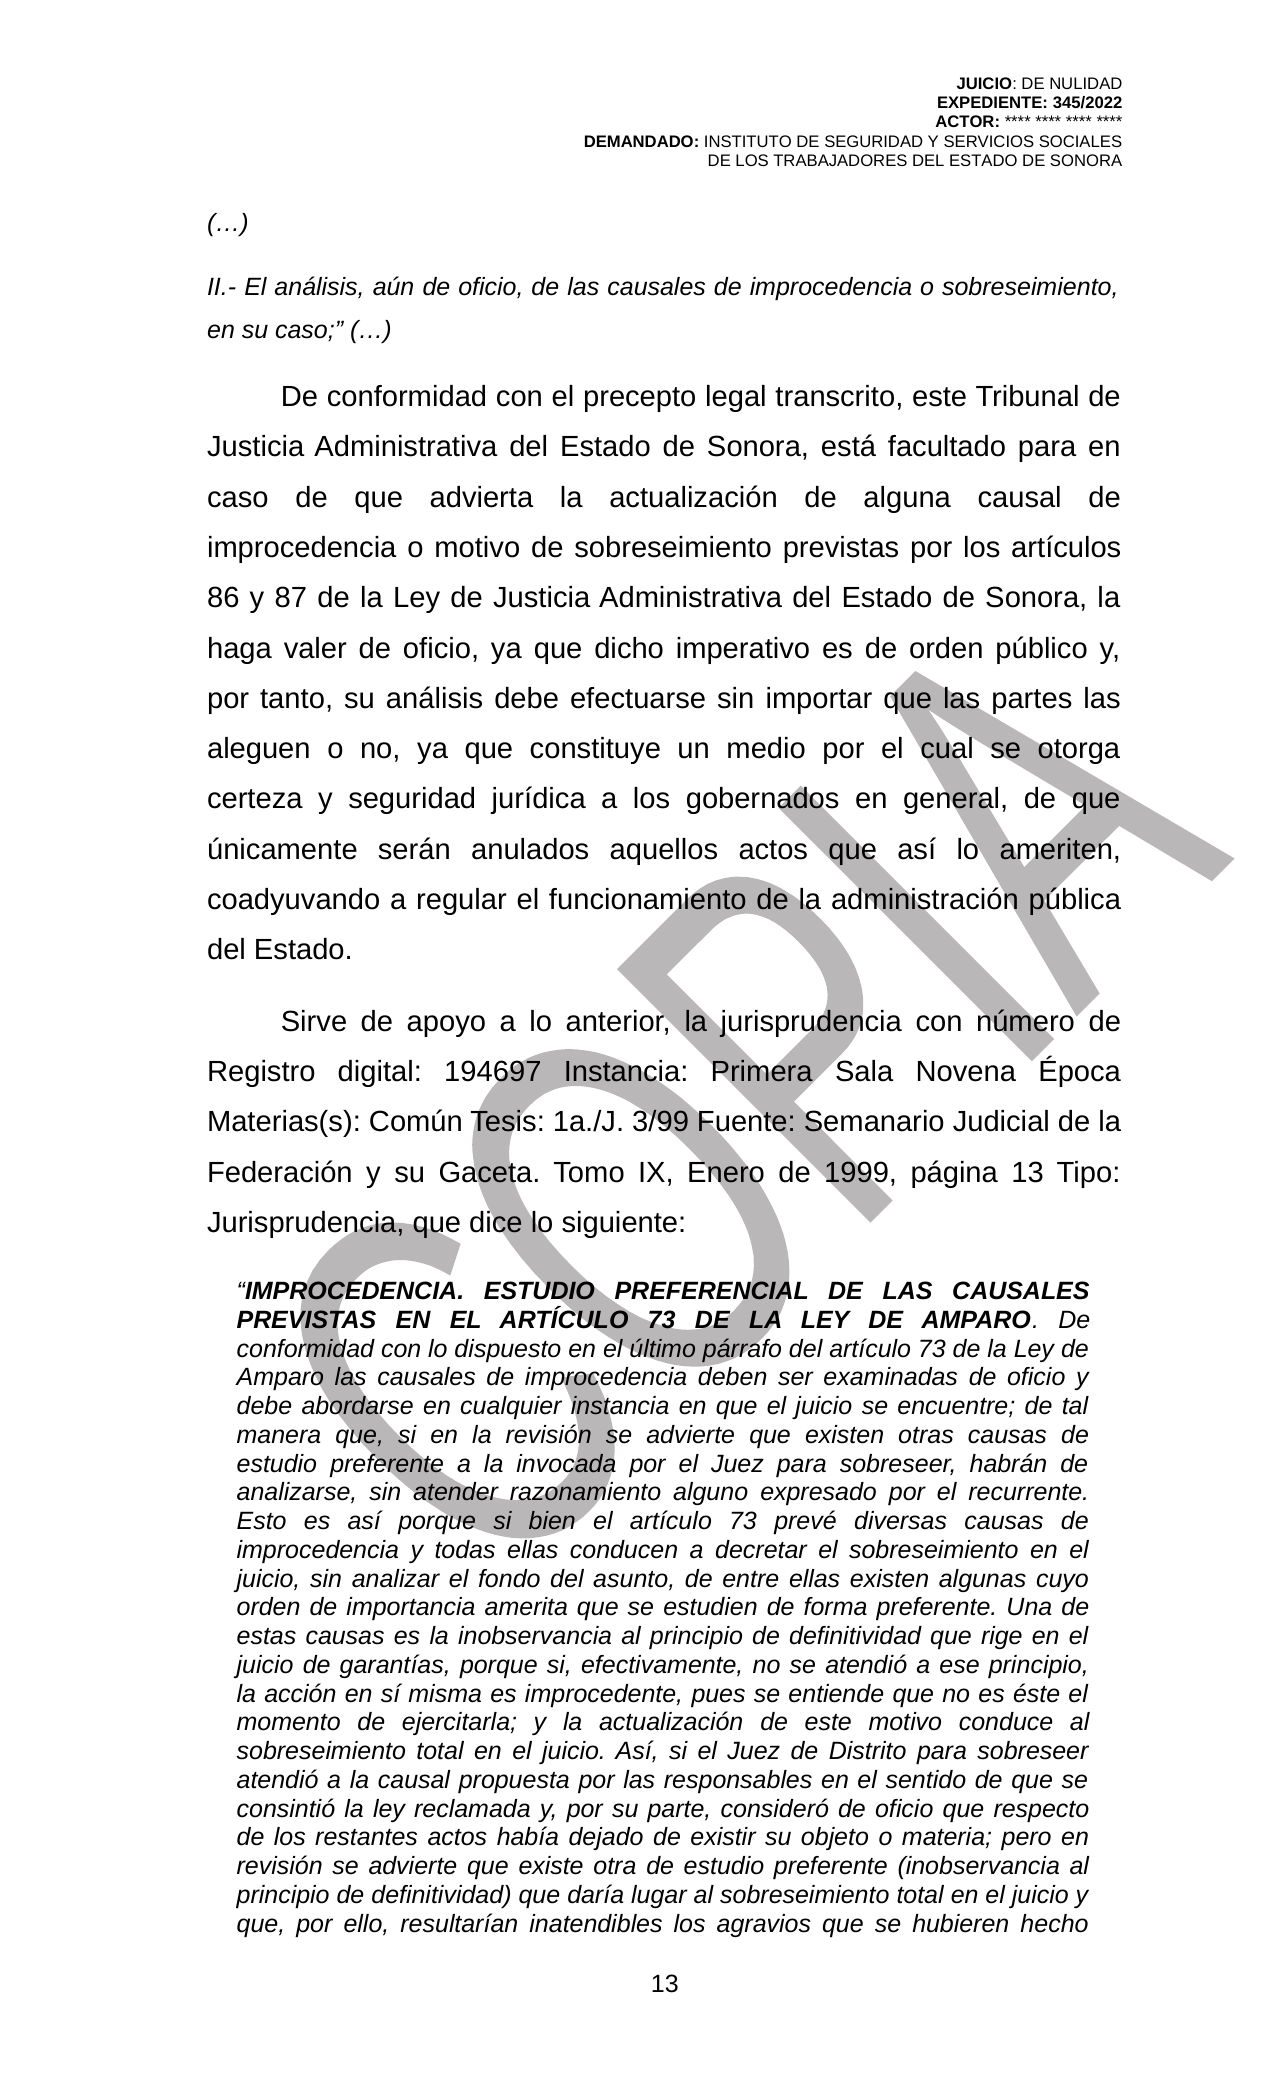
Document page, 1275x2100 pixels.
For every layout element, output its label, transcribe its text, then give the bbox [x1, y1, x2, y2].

text Sirve de apoyo a lo anterior, la jurisprudencia con número de Registro digital: 194697 Instancia: Primera Sala Novena Época Materias(s): Común Tesis: 1a./J. 3/99 Fuente: Semanario Judicial de la Federación y su Gaceta. Tomo IX, Enero de 1999, página 13 Tipo: Jurisprudencia, que dice lo siguiente: [207, 1004, 1122, 1238]
text (…) [207, 208, 1122, 237]
text De conformidad con el precepto legal transcrito, este Tribunal de Justicia Administrativa del Estado de Sonora, está facultado para en caso de que advierta la actualización de alguna causal de improcedencia o motivo de sobreseimiento previstas por los artículos 86 y 87 de la Ley de Justicia Administrativa del Estado de Sonora, la haga valer de oficio, ya que dicho imperativo es de orden público y, por tanto, su análisis debe efectuarse sin importar que las partes las aleguen o no, ya que constituye un medio por el cual se otorga certeza y seguridad jurídica a los gobernados en general, de que únicamente serán anulados aquellos actos que así lo ameriten, coadyuvando a regular el funcionamiento de la administración pública del Estado. [207, 379, 1122, 966]
text II.- El análisis, aún de oficio, de las causales de improcedencia o sobreseimiento, en su caso;” (…) [207, 272, 1122, 344]
